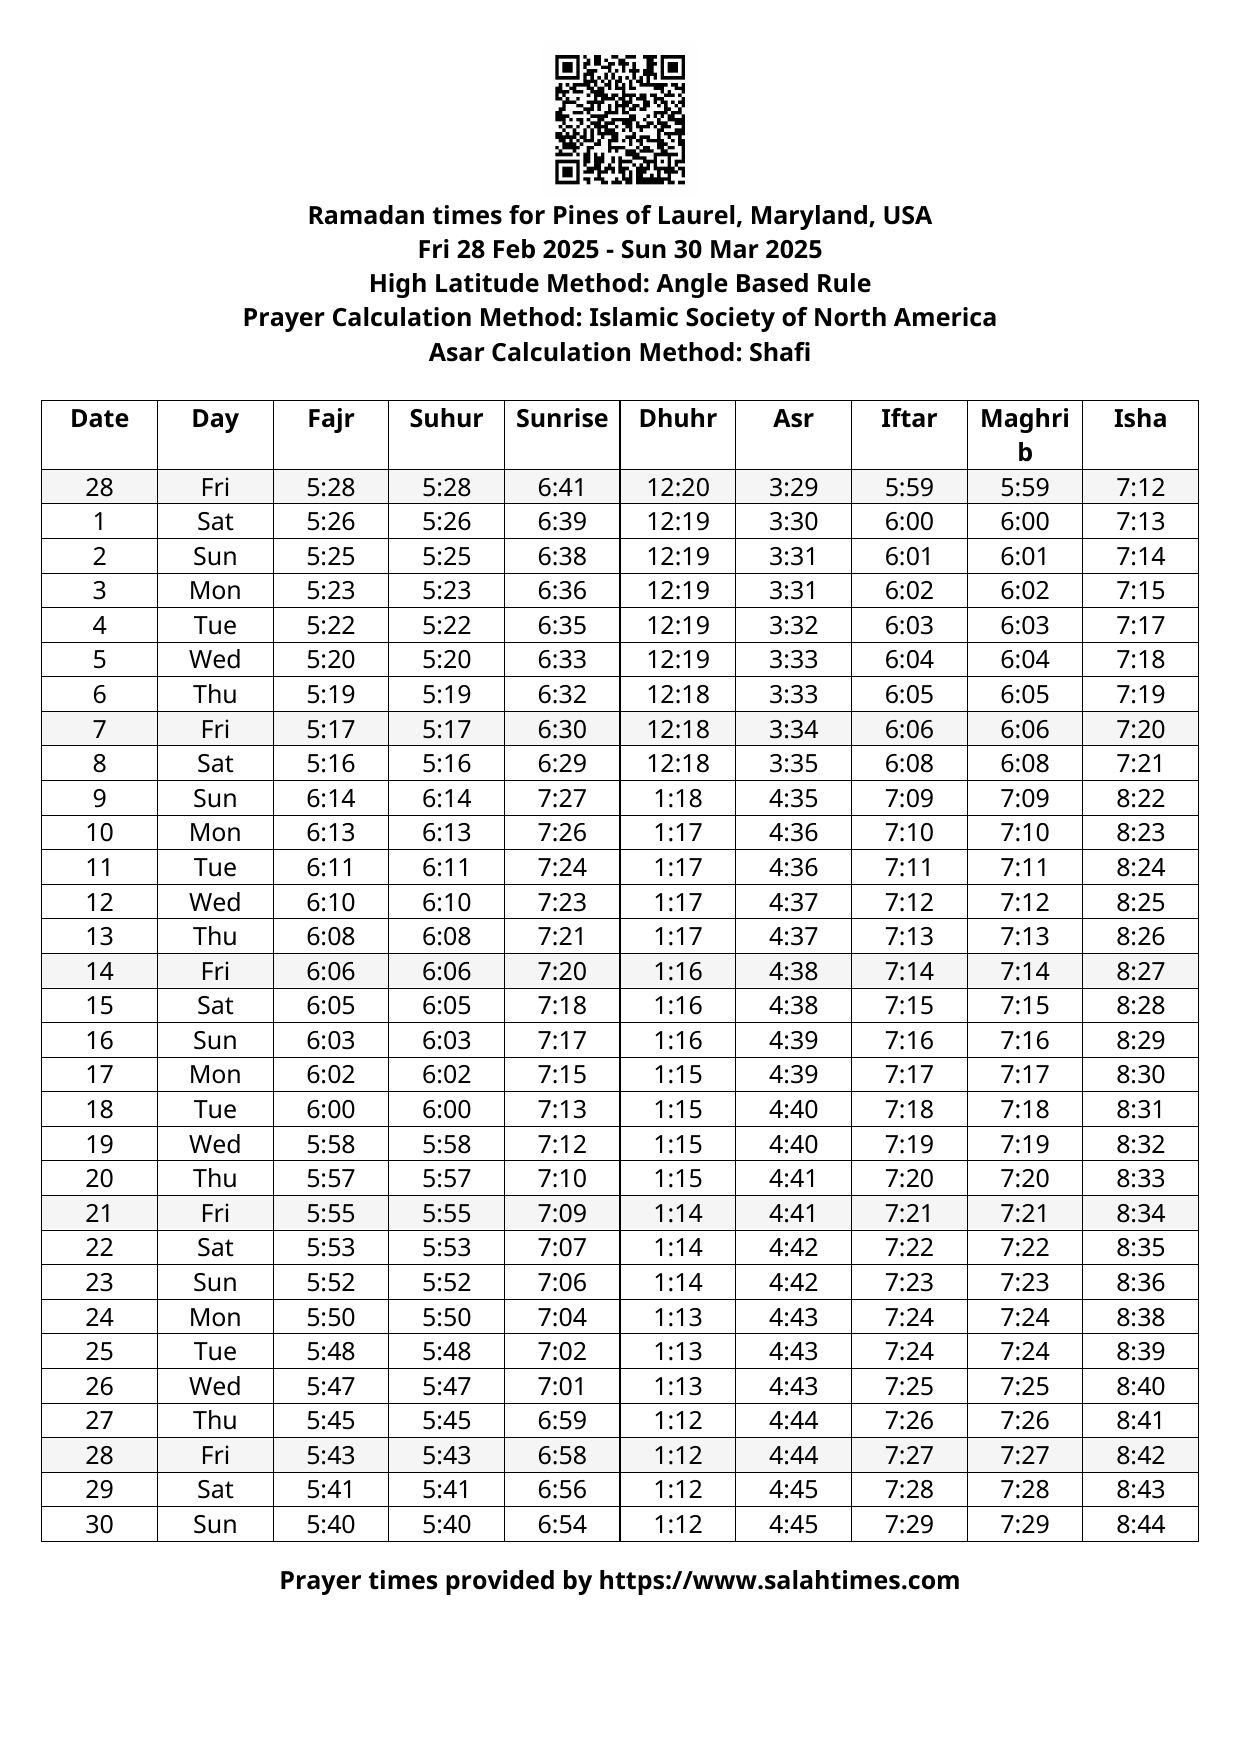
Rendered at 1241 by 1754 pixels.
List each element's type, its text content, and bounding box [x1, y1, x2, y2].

table_cell 5:28 [389, 470, 504, 503]
table_cell Thu [158, 1404, 273, 1437]
picture [542, 41, 699, 198]
table_cell 6:01 [968, 539, 1082, 572]
table_cell 4:38 [736, 989, 851, 1022]
table_cell Wed [158, 1127, 273, 1160]
table_cell 6:00 [274, 1092, 388, 1126]
table_cell 8:39 [1083, 1334, 1198, 1368]
table_cell 5:26 [274, 504, 388, 538]
table_cell Wed [158, 1369, 273, 1402]
table_cell 8:26 [1083, 919, 1198, 953]
table_cell 5:58 [274, 1127, 388, 1160]
table_cell 3:31 [736, 574, 851, 607]
table_cell 24 [42, 1300, 157, 1333]
table_cell 5:16 [389, 746, 504, 780]
table_cell 1:16 [621, 989, 735, 1022]
table_cell 7:24 [852, 1334, 967, 1368]
table_cell 5:52 [389, 1265, 504, 1299]
table_cell 1:13 [621, 1369, 735, 1402]
text Asar Calculation Method: Shafi [42, 334, 1198, 368]
table_cell 9 [42, 781, 157, 814]
table_cell 7:18 [968, 1092, 1082, 1126]
table_cell 5:20 [274, 643, 388, 676]
table_cell 1:12 [621, 1438, 735, 1472]
table_cell 6:11 [389, 850, 504, 884]
table_cell 4:40 [736, 1092, 851, 1126]
table_cell 4:35 [736, 781, 851, 814]
table_cell 7:26 [852, 1404, 967, 1437]
table_cell 1:12 [621, 1507, 735, 1541]
table_cell 8:27 [1083, 954, 1198, 987]
table_cell 23 [42, 1265, 157, 1299]
table_cell 7:01 [505, 1369, 619, 1402]
table_cell 7:24 [505, 850, 619, 884]
table_cell 5:57 [274, 1161, 388, 1195]
table_cell 1:15 [621, 1058, 735, 1091]
table_cell Tue [158, 1334, 273, 1368]
table_cell 22 [42, 1231, 157, 1264]
table_cell Fri [158, 1438, 273, 1472]
table_cell 1:14 [621, 1265, 735, 1299]
table_cell 1:15 [621, 1161, 735, 1195]
table_cell 6:02 [389, 1058, 504, 1091]
table_header Sunrise [505, 401, 619, 469]
table_cell 4:40 [736, 1127, 851, 1160]
table_header Isha [1083, 401, 1198, 469]
table_cell 7:14 [968, 954, 1082, 987]
table_cell 6:02 [274, 1058, 388, 1091]
table_cell 6:56 [505, 1473, 619, 1506]
table_cell 5:58 [389, 1127, 504, 1160]
table_cell 5:59 [852, 470, 967, 503]
table_cell 5:57 [389, 1161, 504, 1195]
table_cell Thu [158, 919, 273, 953]
table_cell 6:10 [389, 885, 504, 918]
table_cell 4:41 [736, 1196, 851, 1229]
table_cell 3:30 [736, 504, 851, 538]
table_cell 7:16 [852, 1023, 967, 1057]
table_cell 7:07 [505, 1231, 619, 1264]
table_cell 4:44 [736, 1438, 851, 1472]
table_cell 8:42 [1083, 1438, 1198, 1472]
table_cell 8:32 [1083, 1127, 1198, 1160]
table_cell 7:11 [968, 850, 1082, 884]
table_cell Sun [158, 1507, 273, 1541]
table_cell 6:41 [505, 470, 619, 503]
table_cell 12:18 [621, 746, 735, 780]
table_cell Fri [158, 712, 273, 745]
table_cell 4:37 [736, 885, 851, 918]
table_cell Sun [158, 1265, 273, 1299]
text High Latitude Method: Angle Based Rule [42, 266, 1198, 300]
table_cell 6:58 [505, 1438, 619, 1472]
table_cell 5:41 [389, 1473, 504, 1506]
table_cell 8:24 [1083, 850, 1198, 884]
table_cell Fri [158, 1196, 273, 1229]
table_cell 1:13 [621, 1300, 735, 1333]
table_cell 12:18 [621, 677, 735, 711]
table_header Fajr [274, 401, 388, 469]
table_cell 3:29 [736, 470, 851, 503]
table_cell 12:19 [621, 574, 735, 607]
table_cell 12:19 [621, 608, 735, 642]
table_cell 2 [42, 539, 157, 572]
table_cell 30 [42, 1507, 157, 1541]
table_cell 5:40 [274, 1507, 388, 1541]
table_cell Sat [158, 504, 273, 538]
table_cell 6:08 [274, 919, 388, 953]
table_cell 7:12 [1083, 470, 1198, 503]
table_cell 3:31 [736, 539, 851, 572]
table_cell 6:06 [968, 712, 1082, 745]
table_cell 7:15 [505, 1058, 619, 1091]
table_cell 6:32 [505, 677, 619, 711]
table_cell 6:03 [852, 608, 967, 642]
table_cell 1:12 [621, 1404, 735, 1437]
table_cell 8 [42, 746, 157, 780]
table_cell 5:19 [389, 677, 504, 711]
table_cell 28 [42, 470, 157, 503]
table_cell 12 [42, 885, 157, 918]
table_cell 6:01 [852, 539, 967, 572]
table_cell 8:38 [1083, 1300, 1198, 1333]
table_cell Wed [158, 885, 273, 918]
table_cell 14 [42, 954, 157, 987]
table_cell 28 [42, 1438, 157, 1472]
table_cell 8:35 [1083, 1231, 1198, 1264]
table_cell 7:12 [852, 885, 967, 918]
table_cell 6:05 [389, 989, 504, 1022]
table_cell 8:41 [1083, 1404, 1198, 1437]
table_cell 7:20 [1083, 712, 1198, 745]
table_header Iftar [852, 401, 967, 469]
table_cell 3 [42, 574, 157, 607]
table_cell 7:25 [852, 1369, 967, 1402]
table_cell 7:10 [968, 816, 1082, 849]
table_cell 7:25 [968, 1369, 1082, 1402]
table_cell 4:38 [736, 954, 851, 987]
table_cell Sun [158, 539, 273, 572]
table_cell 7:29 [968, 1507, 1082, 1541]
table_cell 6:04 [968, 643, 1082, 676]
table_cell 8:25 [1083, 885, 1198, 918]
table_cell 6:02 [852, 574, 967, 607]
table_cell 4:43 [736, 1334, 851, 1368]
table_cell 3:33 [736, 643, 851, 676]
table_cell 7:19 [968, 1127, 1082, 1160]
table_cell 7:14 [1083, 539, 1198, 572]
table_header Date [42, 401, 157, 469]
table_cell 5:53 [274, 1231, 388, 1264]
table_cell 6:38 [505, 539, 619, 572]
table_cell 7:20 [852, 1161, 967, 1195]
table_cell 7:09 [852, 781, 967, 814]
table_cell 7:02 [505, 1334, 619, 1368]
table_cell 7:22 [852, 1231, 967, 1264]
table_cell 6:00 [968, 504, 1082, 538]
table_cell 6:30 [505, 712, 619, 745]
table_cell 7:27 [968, 1438, 1082, 1472]
table_cell 7:24 [968, 1334, 1082, 1368]
table_cell 5:59 [968, 470, 1082, 503]
table_header Suhur [389, 401, 504, 469]
text Ramadan times for Pines of Laurel, Maryland, USA [42, 198, 1198, 232]
table_cell 7:20 [505, 954, 619, 987]
table_cell Mon [158, 816, 273, 849]
table_cell 4:36 [736, 850, 851, 884]
table_cell 7:26 [968, 1404, 1082, 1437]
table_cell 8:28 [1083, 989, 1198, 1022]
table_cell 5:55 [389, 1196, 504, 1229]
table_cell Fri [158, 470, 273, 503]
table_cell 6:13 [389, 816, 504, 849]
table_cell 7:15 [968, 989, 1082, 1022]
table_cell Mon [158, 574, 273, 607]
table_cell 1:17 [621, 919, 735, 953]
table_cell 7:22 [968, 1231, 1082, 1264]
table_cell 6:05 [968, 677, 1082, 711]
table_cell 7:12 [505, 1127, 619, 1160]
table_cell 1:17 [621, 816, 735, 849]
table_cell 7:28 [968, 1473, 1082, 1506]
text Prayer times provided by https://www.salahtimes.com [42, 1563, 1198, 1597]
table_cell 5:26 [389, 504, 504, 538]
table_cell 7:18 [505, 989, 619, 1022]
table_cell 5:16 [274, 746, 388, 780]
table_cell 7:29 [852, 1507, 967, 1541]
table_cell 4:43 [736, 1300, 851, 1333]
table_cell 7:17 [968, 1058, 1082, 1091]
table_cell 4:42 [736, 1231, 851, 1264]
table_cell 6:04 [852, 643, 967, 676]
table_cell 7:23 [505, 885, 619, 918]
table_cell 18 [42, 1092, 157, 1126]
table_cell 5:55 [274, 1196, 388, 1229]
table_cell 7:11 [852, 850, 967, 884]
table_cell 6:13 [274, 816, 388, 849]
table_cell 4:44 [736, 1404, 851, 1437]
table_cell 5:41 [274, 1473, 388, 1506]
table_cell 3:35 [736, 746, 851, 780]
table_cell 1 [42, 504, 157, 538]
table_cell 6:39 [505, 504, 619, 538]
table_cell Thu [158, 1161, 273, 1195]
table_cell 8:43 [1083, 1473, 1198, 1506]
table_cell 7:16 [968, 1023, 1082, 1057]
table_cell Sat [158, 746, 273, 780]
table_cell 8:36 [1083, 1265, 1198, 1299]
table_cell 15 [42, 989, 157, 1022]
table_cell 6:14 [389, 781, 504, 814]
table_cell Thu [158, 677, 273, 711]
table_cell 7:17 [505, 1023, 619, 1057]
table_cell 1:13 [621, 1334, 735, 1368]
table_cell 3:34 [736, 712, 851, 745]
table_cell 1:16 [621, 1023, 735, 1057]
table_cell 6:05 [274, 989, 388, 1022]
table_cell 5:17 [274, 712, 388, 745]
table_cell 7:13 [505, 1092, 619, 1126]
table_cell 8:33 [1083, 1161, 1198, 1195]
table_cell 7:13 [1083, 504, 1198, 538]
table_cell 5:47 [389, 1369, 504, 1402]
table_cell 6:03 [274, 1023, 388, 1057]
table_cell Mon [158, 1058, 273, 1091]
table_cell 6:03 [968, 608, 1082, 642]
table_cell 5:50 [274, 1300, 388, 1333]
table_cell 27 [42, 1404, 157, 1437]
table_cell 7:27 [505, 781, 619, 814]
table_cell 6:00 [389, 1092, 504, 1126]
table_cell 5:17 [389, 712, 504, 745]
table_cell 6:11 [274, 850, 388, 884]
table_cell 8:30 [1083, 1058, 1198, 1091]
table_cell Tue [158, 608, 273, 642]
table_cell 6:36 [505, 574, 619, 607]
table_cell 1:17 [621, 885, 735, 918]
table_cell 6:05 [852, 677, 967, 711]
table_cell 4:36 [736, 816, 851, 849]
table_cell 6:03 [389, 1023, 504, 1057]
table_cell 6:00 [852, 504, 967, 538]
table_header Day [158, 401, 273, 469]
table_cell 6 [42, 677, 157, 711]
table_cell 5:25 [274, 539, 388, 572]
table_cell 5:40 [389, 1507, 504, 1541]
table_cell 5:50 [389, 1300, 504, 1333]
table_cell 12:20 [621, 470, 735, 503]
table_cell Sun [158, 1023, 273, 1057]
table_cell 7:23 [852, 1265, 967, 1299]
table_cell 4:42 [736, 1265, 851, 1299]
table_cell 5:45 [389, 1404, 504, 1437]
table_cell 5:48 [274, 1334, 388, 1368]
table_cell 1:17 [621, 850, 735, 884]
table_cell 26 [42, 1369, 157, 1402]
table_cell 8:44 [1083, 1507, 1198, 1541]
table_cell 7:21 [505, 919, 619, 953]
table_cell 7:18 [852, 1092, 967, 1126]
table_cell 4:37 [736, 919, 851, 953]
table_cell 5 [42, 643, 157, 676]
table_cell 1:14 [621, 1231, 735, 1264]
table_cell 5:45 [274, 1404, 388, 1437]
table_cell 4:39 [736, 1023, 851, 1057]
table_cell 16 [42, 1023, 157, 1057]
table_cell Sat [158, 1231, 273, 1264]
table_cell 7:19 [1083, 677, 1198, 711]
table_cell 1:14 [621, 1196, 735, 1229]
table_cell 5:52 [274, 1265, 388, 1299]
table_cell 12:19 [621, 504, 735, 538]
table_cell 6:02 [968, 574, 1082, 607]
table_cell 12:19 [621, 643, 735, 676]
table_cell 6:10 [274, 885, 388, 918]
table_cell 29 [42, 1473, 157, 1506]
table_cell 1:15 [621, 1127, 735, 1160]
table_cell 5:19 [274, 677, 388, 711]
text Fri 28 Feb 2025 - Sun 30 Mar 2025 [42, 232, 1198, 266]
table_cell 7 [42, 712, 157, 745]
table_cell 6:35 [505, 608, 619, 642]
table_cell 5:22 [274, 608, 388, 642]
table_cell 5:43 [389, 1438, 504, 1472]
table_cell 7:10 [852, 816, 967, 849]
table_cell 12:19 [621, 539, 735, 572]
table_header Dhuhr [621, 401, 735, 469]
table_cell Mon [158, 1300, 273, 1333]
table_cell 6:06 [852, 712, 967, 745]
table_cell 8:34 [1083, 1196, 1198, 1229]
table_cell 7:04 [505, 1300, 619, 1333]
table_cell 5:23 [389, 574, 504, 607]
table_cell 10 [42, 816, 157, 849]
table_cell Wed [158, 643, 273, 676]
table_cell 7:23 [968, 1265, 1082, 1299]
table_cell 5:48 [389, 1334, 504, 1368]
table_cell 5:23 [274, 574, 388, 607]
table_header Maghrib [968, 401, 1082, 469]
table_cell 6:29 [505, 746, 619, 780]
table_cell 7:28 [852, 1473, 967, 1506]
table_cell 4:45 [736, 1473, 851, 1506]
table_cell 7:09 [505, 1196, 619, 1229]
table_cell 11 [42, 850, 157, 884]
table_cell 7:14 [852, 954, 967, 987]
table_cell 21 [42, 1196, 157, 1229]
table_cell 8:31 [1083, 1092, 1198, 1126]
table_cell 7:20 [968, 1161, 1082, 1195]
table_cell 1:12 [621, 1473, 735, 1506]
table_cell 6:08 [389, 919, 504, 953]
table_cell 5:47 [274, 1369, 388, 1402]
table_cell 4 [42, 608, 157, 642]
table_cell 4:45 [736, 1507, 851, 1541]
table_cell 20 [42, 1161, 157, 1195]
table_cell 8:22 [1083, 781, 1198, 814]
table_cell 6:08 [968, 746, 1082, 780]
table_cell 1:16 [621, 954, 735, 987]
table_cell 8:29 [1083, 1023, 1198, 1057]
table_cell 7:19 [852, 1127, 967, 1160]
table_cell 6:06 [274, 954, 388, 987]
table_cell 7:17 [1083, 608, 1198, 642]
table_cell 4:43 [736, 1369, 851, 1402]
table_cell 5:20 [389, 643, 504, 676]
table_cell 5:22 [389, 608, 504, 642]
table_cell 7:27 [852, 1438, 967, 1472]
table_cell 7:12 [968, 885, 1082, 918]
table_cell Fri [158, 954, 273, 987]
table_cell 7:18 [1083, 643, 1198, 676]
table_cell 7:15 [852, 989, 967, 1022]
table_cell 6:08 [852, 746, 967, 780]
table_cell 25 [42, 1334, 157, 1368]
table_cell 7:06 [505, 1265, 619, 1299]
table_cell 19 [42, 1127, 157, 1160]
table_cell 7:13 [852, 919, 967, 953]
table_cell Tue [158, 1092, 273, 1126]
table_cell 8:40 [1083, 1369, 1198, 1402]
table_cell 7:24 [852, 1300, 967, 1333]
table_cell 7:15 [1083, 574, 1198, 607]
table_cell 12:18 [621, 712, 735, 745]
table_cell 7:09 [968, 781, 1082, 814]
table_cell 5:28 [274, 470, 388, 503]
table_cell 7:21 [1083, 746, 1198, 780]
table_cell 3:33 [736, 677, 851, 711]
table_cell Sun [158, 781, 273, 814]
table_cell 5:43 [274, 1438, 388, 1472]
table_header Asr [736, 401, 851, 469]
text Prayer Calculation Method: Islamic Society of North America [42, 300, 1198, 334]
table_cell 5:25 [389, 539, 504, 572]
table_cell 5:53 [389, 1231, 504, 1264]
table_cell 1:15 [621, 1092, 735, 1126]
table_cell Sat [158, 989, 273, 1022]
table_cell 7:13 [968, 919, 1082, 953]
table_cell 8:23 [1083, 816, 1198, 849]
table_cell 6:06 [389, 954, 504, 987]
table_cell 7:21 [968, 1196, 1082, 1229]
table_cell 3:32 [736, 608, 851, 642]
table_cell 1:18 [621, 781, 735, 814]
table_cell 6:54 [505, 1507, 619, 1541]
table_cell 13 [42, 919, 157, 953]
table_cell 7:10 [505, 1161, 619, 1195]
table_cell Tue [158, 850, 273, 884]
table_cell 6:59 [505, 1404, 619, 1437]
table_cell 7:21 [852, 1196, 967, 1229]
table_cell 17 [42, 1058, 157, 1091]
table_cell 4:41 [736, 1161, 851, 1195]
table_cell 6:33 [505, 643, 619, 676]
table_cell Sat [158, 1473, 273, 1506]
table_cell 7:26 [505, 816, 619, 849]
table_cell 4:39 [736, 1058, 851, 1091]
table_cell 7:24 [968, 1300, 1082, 1333]
table_cell 6:14 [274, 781, 388, 814]
table_cell 7:17 [852, 1058, 967, 1091]
